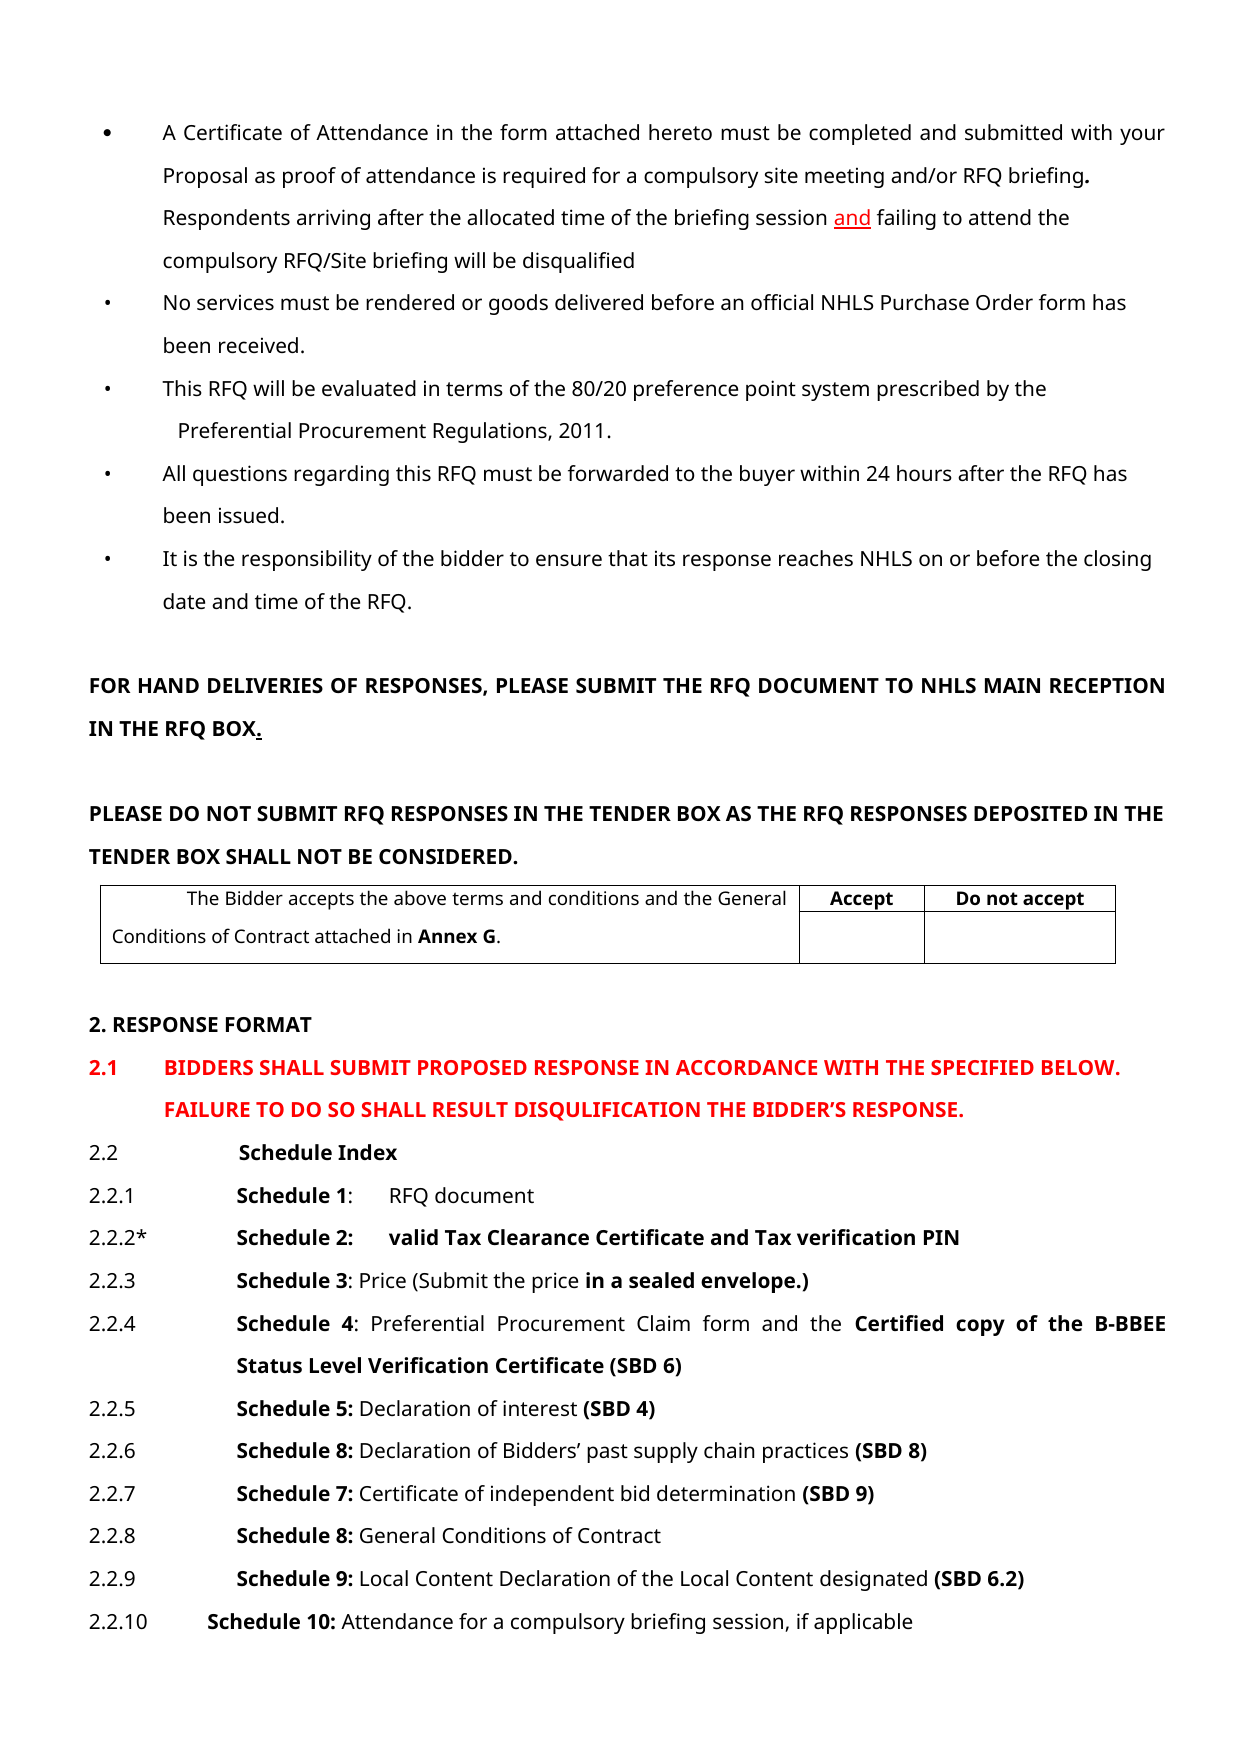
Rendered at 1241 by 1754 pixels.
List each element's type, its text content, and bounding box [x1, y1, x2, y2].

text 2.2.10 Schedule 10: Attendance for a compulsory briefing session, if applicable [89, 1607, 1166, 1635]
table_header The Bidder accepts the above terms and conditions and the General Conditions of Contract attached in Annex G. [101, 886, 799, 962]
text 2.2.3 Schedule 3: Price (Submit the price in a sealed envelope.) [89, 1266, 1166, 1294]
text 2.2.7 Schedule 7: Certificate of independent bid determination (SBD 9) [89, 1479, 1166, 1507]
text Respondents arriving after the allocated time of the briefing session and failing to attend the compulsory RFQ/Site briefing will be disqualified [162, 203, 1166, 274]
text 2.2.1 Schedule 1: RFQ document [89, 1181, 1166, 1209]
subtitle A Certificate of Attendance in the form attached hereto must be completed and submitted with your Proposal as proof of attendance is required for a compulsory site meeting and/or RFQ briefing. [103, 118, 1166, 189]
text 2. RESPONSE FORMAT [89, 1010, 1167, 1039]
text PLEASE DO NOT SUBMIT RFQ RESPONSES IN THE TENDER BOX AS THE RFQ RESPONSES DEPOSITED IN THE TENDER BOX SHALL NOT BE CONSIDERED. [89, 799, 1166, 870]
table_header Do not accept [925, 886, 1115, 911]
text 2.2.4 Schedule 4: Preferential Procurement Claim form and the Certified copy of the B-BBEE Status Level Verification Certificate (SBD 6) [89, 1309, 1166, 1380]
list It is the responsibility of the bidder to ensure that its response reaches NHLS on or before the closing date and time of the RFQ. [103, 544, 1166, 615]
text 2.2.5 Schedule 5: Declaration of interest (SBD 4) [89, 1394, 1166, 1422]
table_header Accept [800, 886, 924, 911]
list BIDDERS SHALL SUBMIT PROPOSED RESPONSE IN ACCORDANCE WITH THE SPECIFIED BELOW. FAILURE TO DO SO SHALL RESULT DISQULIFICATION THE BIDDER’S RESPONSE. [89, 1053, 1166, 1124]
text 2.2.2* Schedule 2: valid Tax Clearance Certificate and Tax verification PIN [89, 1223, 1166, 1252]
text FOR HAND DELIVERIES OF RESPONSES, PLEASE SUBMIT THE RFQ DOCUMENT TO NHLS MAIN RECEPTION IN THE RFQ BOX. [89, 672, 1166, 743]
text 2.2.9 Schedule 9: Local Content Declaration of the Local Content designated (SBD 6.2) [89, 1564, 1166, 1593]
text 2.2.6 Schedule 8: Declaration of Bidders’ past supply chain practices (SBD 8) [89, 1436, 1166, 1465]
table_cell [800, 912, 924, 962]
list All questions regarding this RFQ must be forwarded to the buyer within 24 hours after the RFQ has been issued. [103, 459, 1166, 530]
text 2.2 Schedule Index [89, 1138, 1166, 1167]
table_cell [925, 912, 1115, 962]
list No services must be rendered or goods delivered before an official NHLS Purchase Order form has been received. [103, 288, 1166, 359]
text 2.2.8 Schedule 8: General Conditions of Contract [89, 1522, 1166, 1550]
list This RFQ will be evaluated in terms of the 80/20 preference point system prescribed by the Preferential Procurement Regulations, 2011. [103, 374, 1166, 445]
